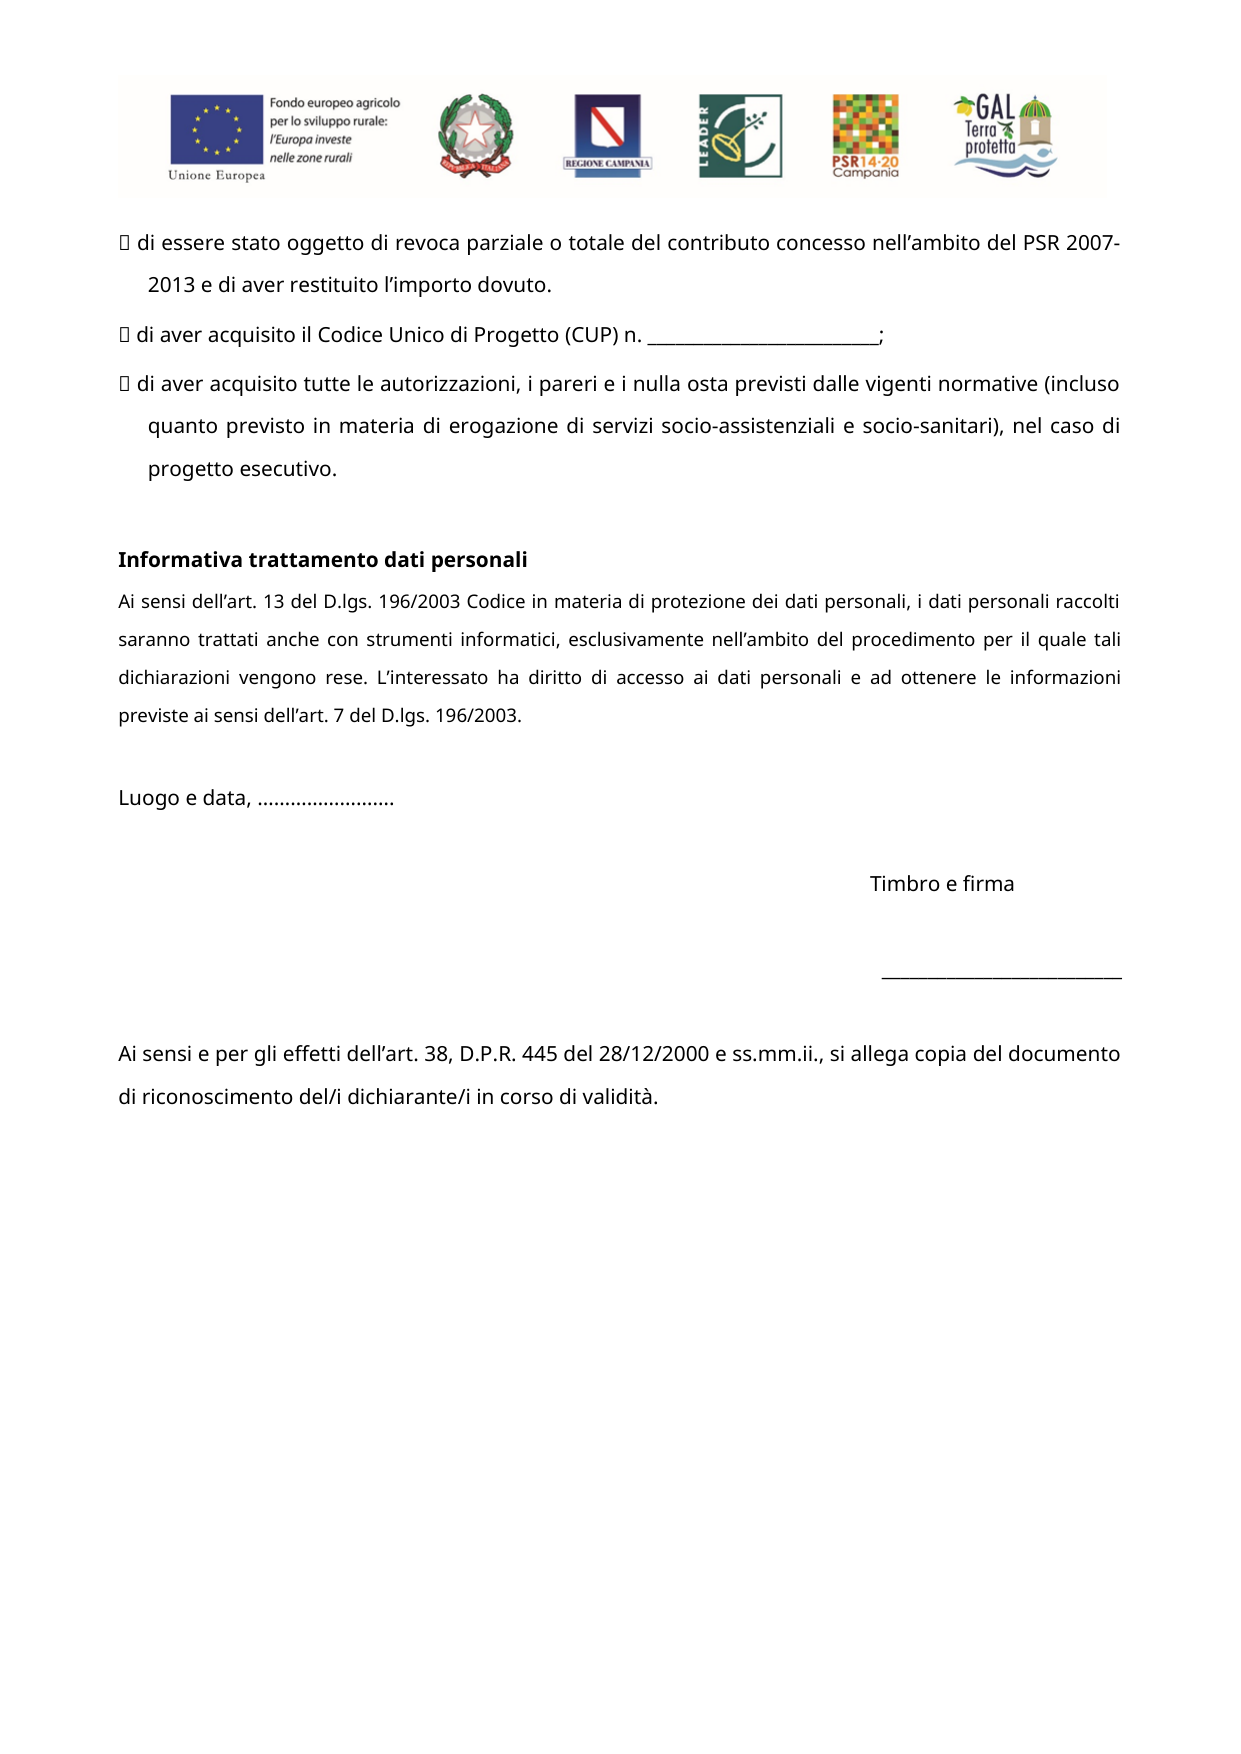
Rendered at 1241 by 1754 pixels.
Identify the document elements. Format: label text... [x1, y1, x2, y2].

text Timbro e firma [118, 869, 1122, 897]
text Ai sensi dell’art. 13 del D.lgs. 196/2003 Codice in materia di protezione dei dati personali, i dati personali raccolti saranno trattati anche con strumenti informatici, esclusivamente nell’ambito del procedimento per il quale tali dichiarazioni vengono rese. L’interessato ha diritto di accesso ai dati personali e ad ottenere le informazioni previste ai sensi dell’art. 7 del D.lgs. 196/2003. [118, 588, 1122, 728]
text  di aver acquisito il Codice Unico di Progetto (CUP) n. _________________________; [118, 320, 1122, 348]
picture [118, 75, 1108, 198]
text __________________________ [118, 954, 1122, 982]
text Informativa trattamento dati personali [118, 545, 1122, 574]
text Luogo e data, ……………………. [118, 783, 1122, 812]
text  di essere stato oggetto di revoca parziale o totale del contributo concesso nell’ambito del PSR 2007-2013 e di aver restituito l’importo dovuto. [118, 228, 1122, 299]
text  di aver acquisito tutte le autorizzazioni, i pareri e i nulla osta previsti dalle vigenti normative (incluso quanto previsto in materia di erogazione di servizi socio-assistenziali e socio-sanitari), nel caso di progetto esecutivo. [118, 369, 1122, 482]
text Ai sensi e per gli effetti dell’art. 38, D.P.R. 445 del 28/12/2000 e ss.mm.ii., si allega copia del documento di riconoscimento del/i dichiarante/i in corso di validità. [118, 1039, 1122, 1110]
